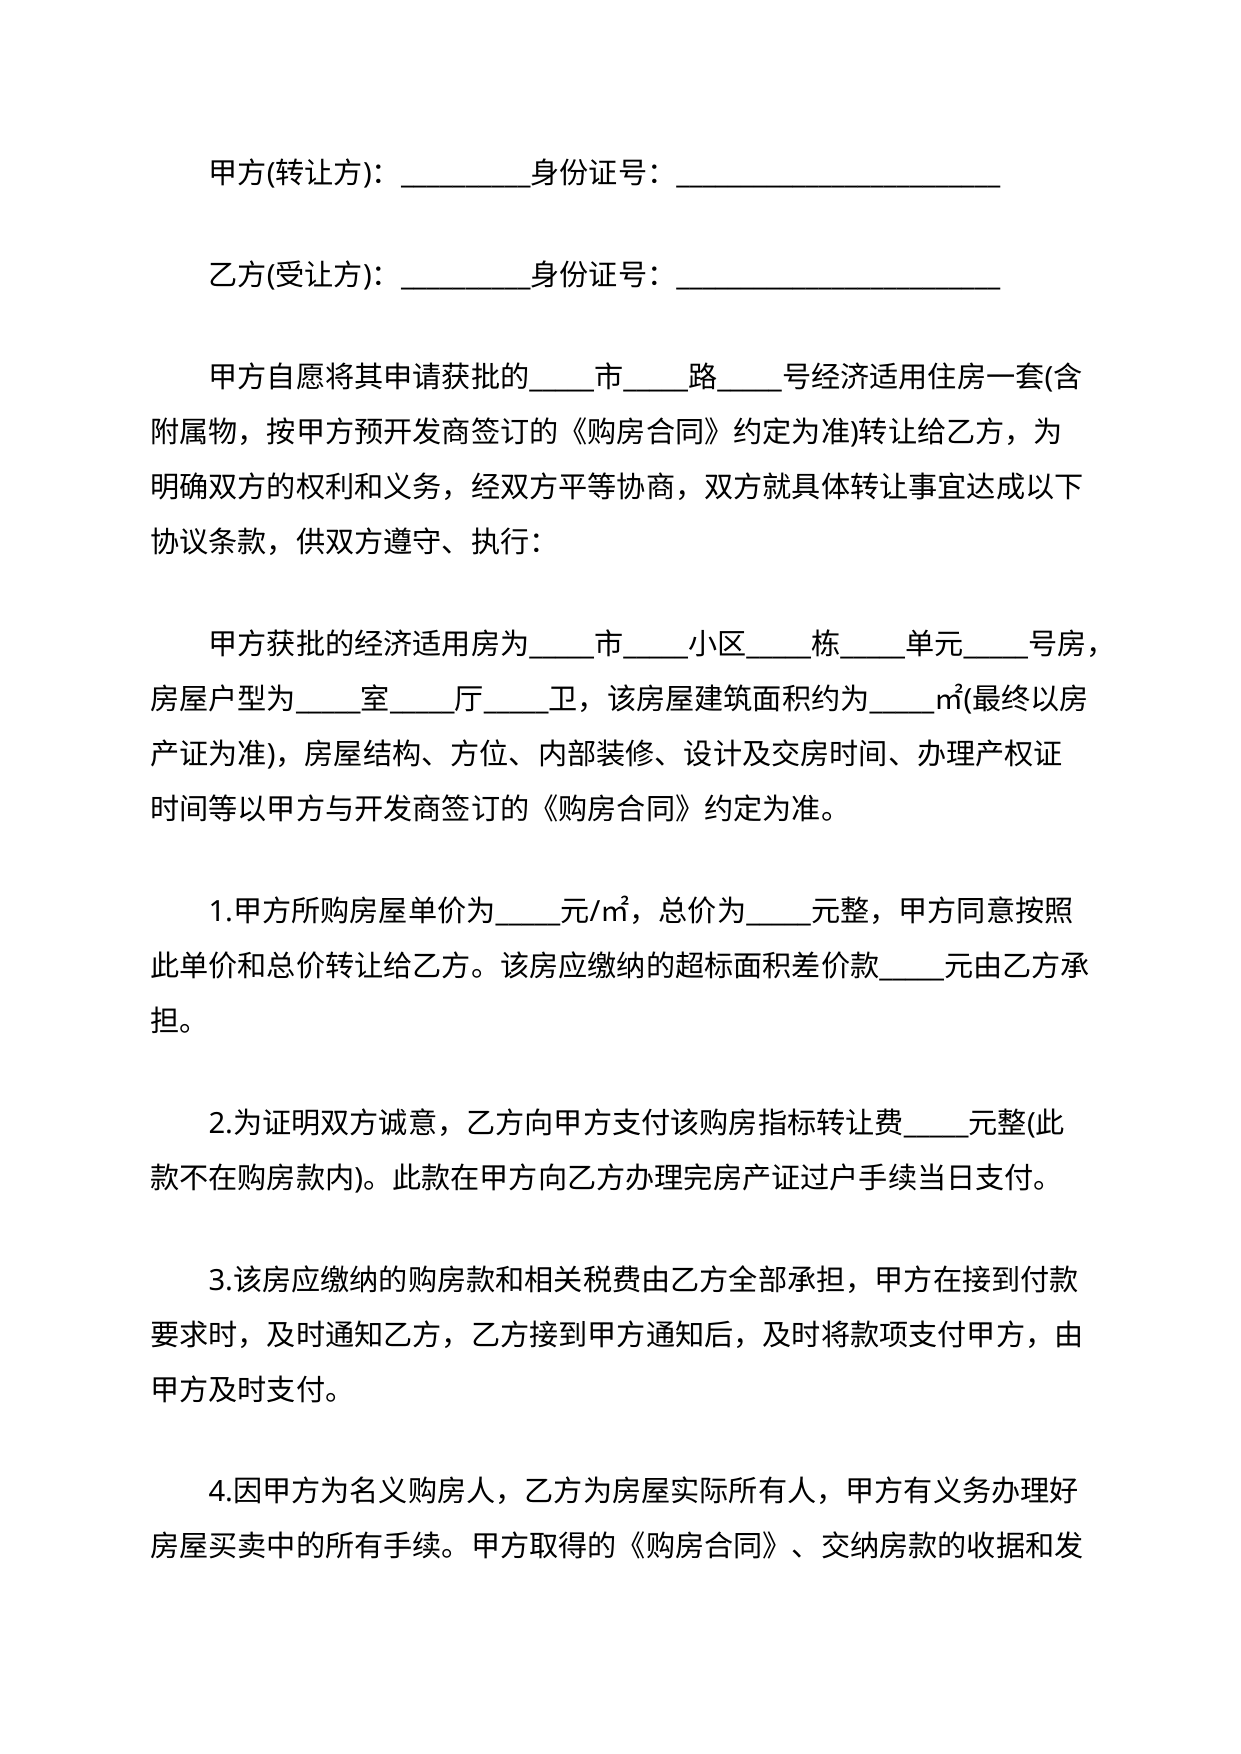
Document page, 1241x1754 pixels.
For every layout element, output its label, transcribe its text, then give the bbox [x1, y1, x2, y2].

text 甲方获批的经济适用房为_____市_____小区_____栋_____单元_____号房，房屋户型为_____室_____厅_____卫，该房屋建筑面积约为_____㎡(最终以房产证为准)，房屋结构、方位、内部装修、设计及交房时间、办理产权证时间等以甲方与开发商签订的《购房合同》约定为准。 [150, 621, 1090, 828]
text 乙方(受让方)：__________身份证号：_________________________ [150, 252, 1090, 294]
text 2.为证明双方诚意，乙方向甲方支付该购房指标转让费_____元整(此款不在购房款内)。此款在甲方向乙方办理完房产证过户手续当日支付。 [150, 1099, 1090, 1197]
text 甲方(转让方)：__________身份证号：_________________________ [150, 150, 1090, 192]
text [150, 1468, 1090, 1565]
text 甲方自愿将其申请获批的_____市_____路_____号经济适用住房一套(含附属物，按甲方预开发商签订的《购房合同》约定为准)转让给乙方，为明确双方的权利和义务，经双方平等协商，双方就具体转让事宜达成以下协议条款，供双方遵守、执行： [150, 354, 1090, 561]
text 3.该房应缴纳的购房款和相关税费由乙方全部承担，甲方在接到付款要求时，及时通知乙方，乙方接到甲方通知后，及时将款项支付甲方，由甲方及时支付。 [150, 1256, 1090, 1408]
text 1.甲方所购房屋单价为_____元/㎡，总价为_____元整，甲方同意按照此单价和总价转让给乙方。该房应缴纳的超标面积差价款_____元由乙方承担。 [150, 887, 1090, 1040]
